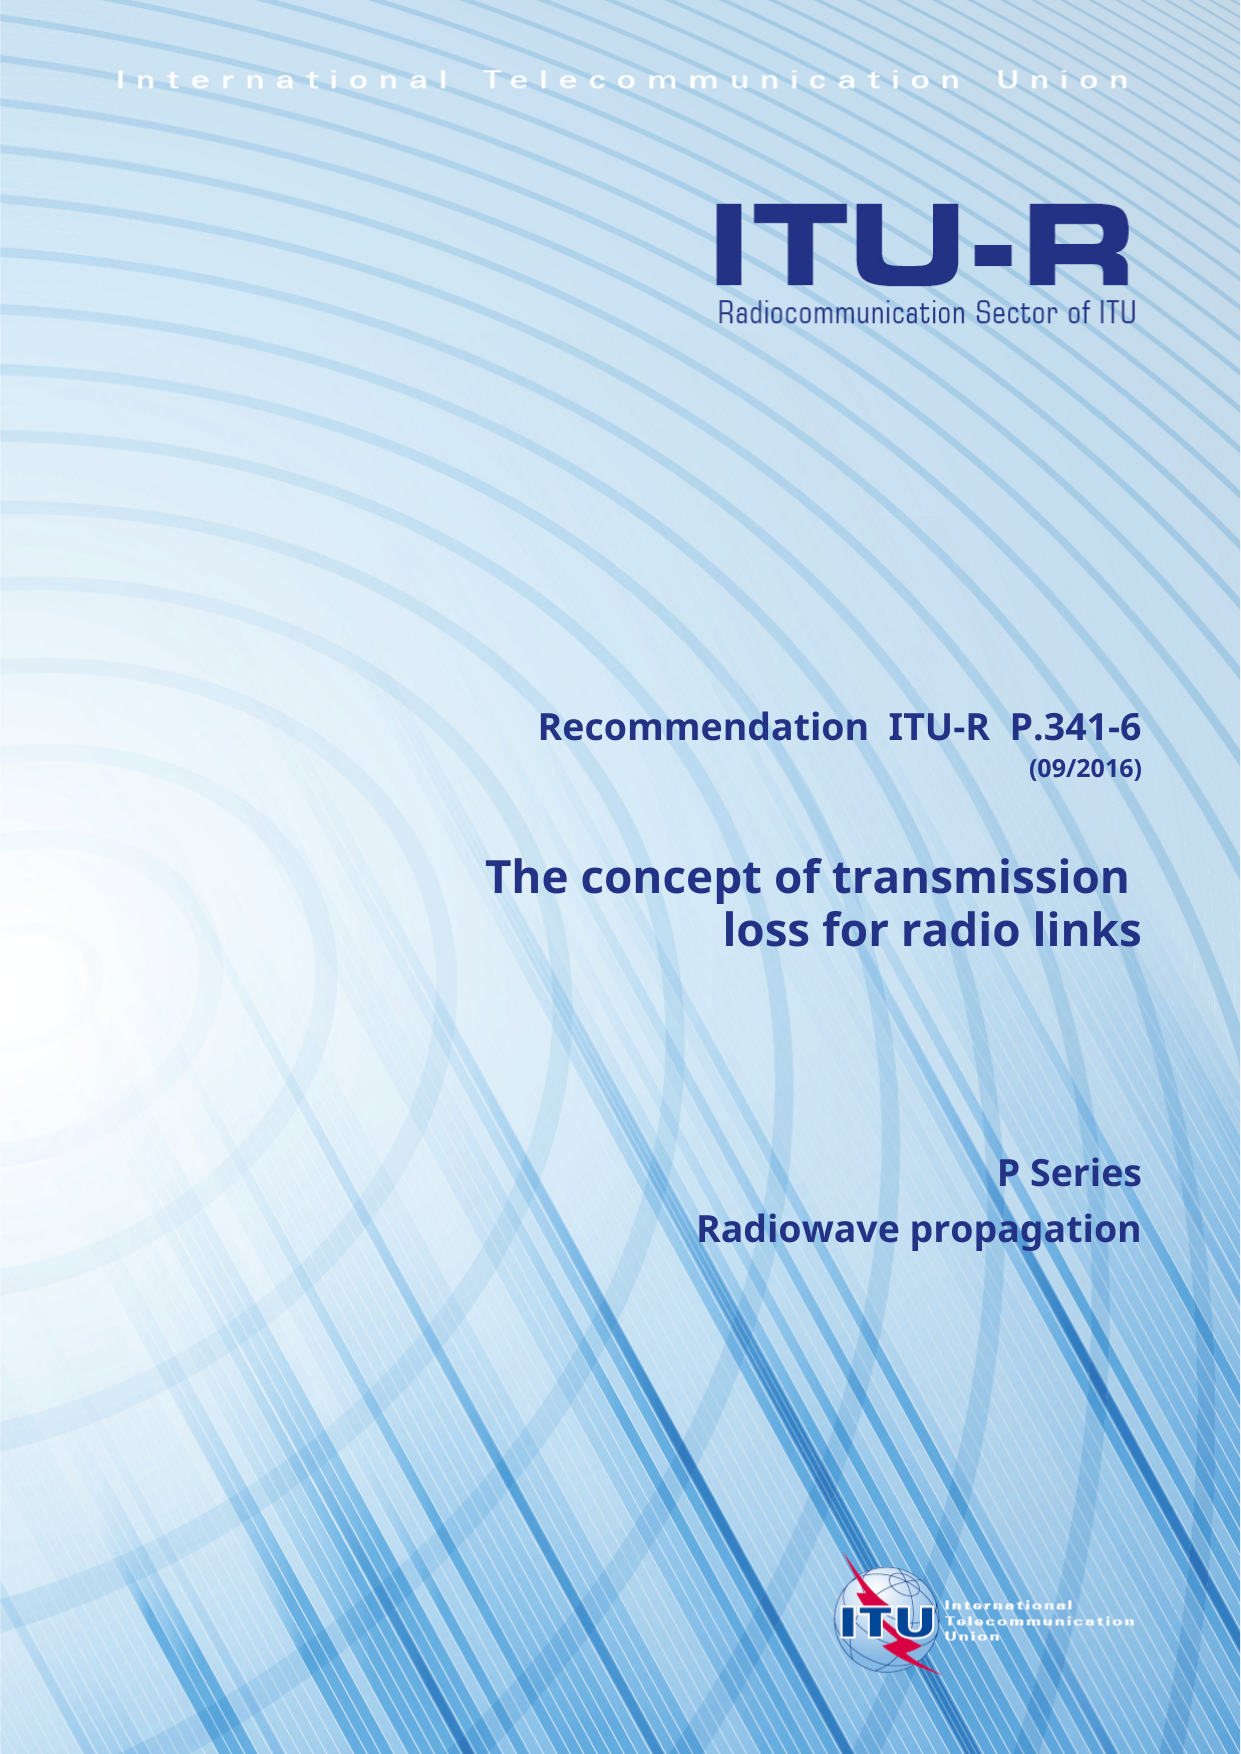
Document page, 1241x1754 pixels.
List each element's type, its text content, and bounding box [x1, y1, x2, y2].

table_cell P Series Radiowave propagation [102, 1017, 1153, 1250]
table_header Recommendation ITU-R P.341-6 (09/2016) [102, 609, 1153, 783]
picture [0, 0, 1241, 1754]
table_cell The concept of transmission loss for radio links [102, 784, 1153, 1017]
